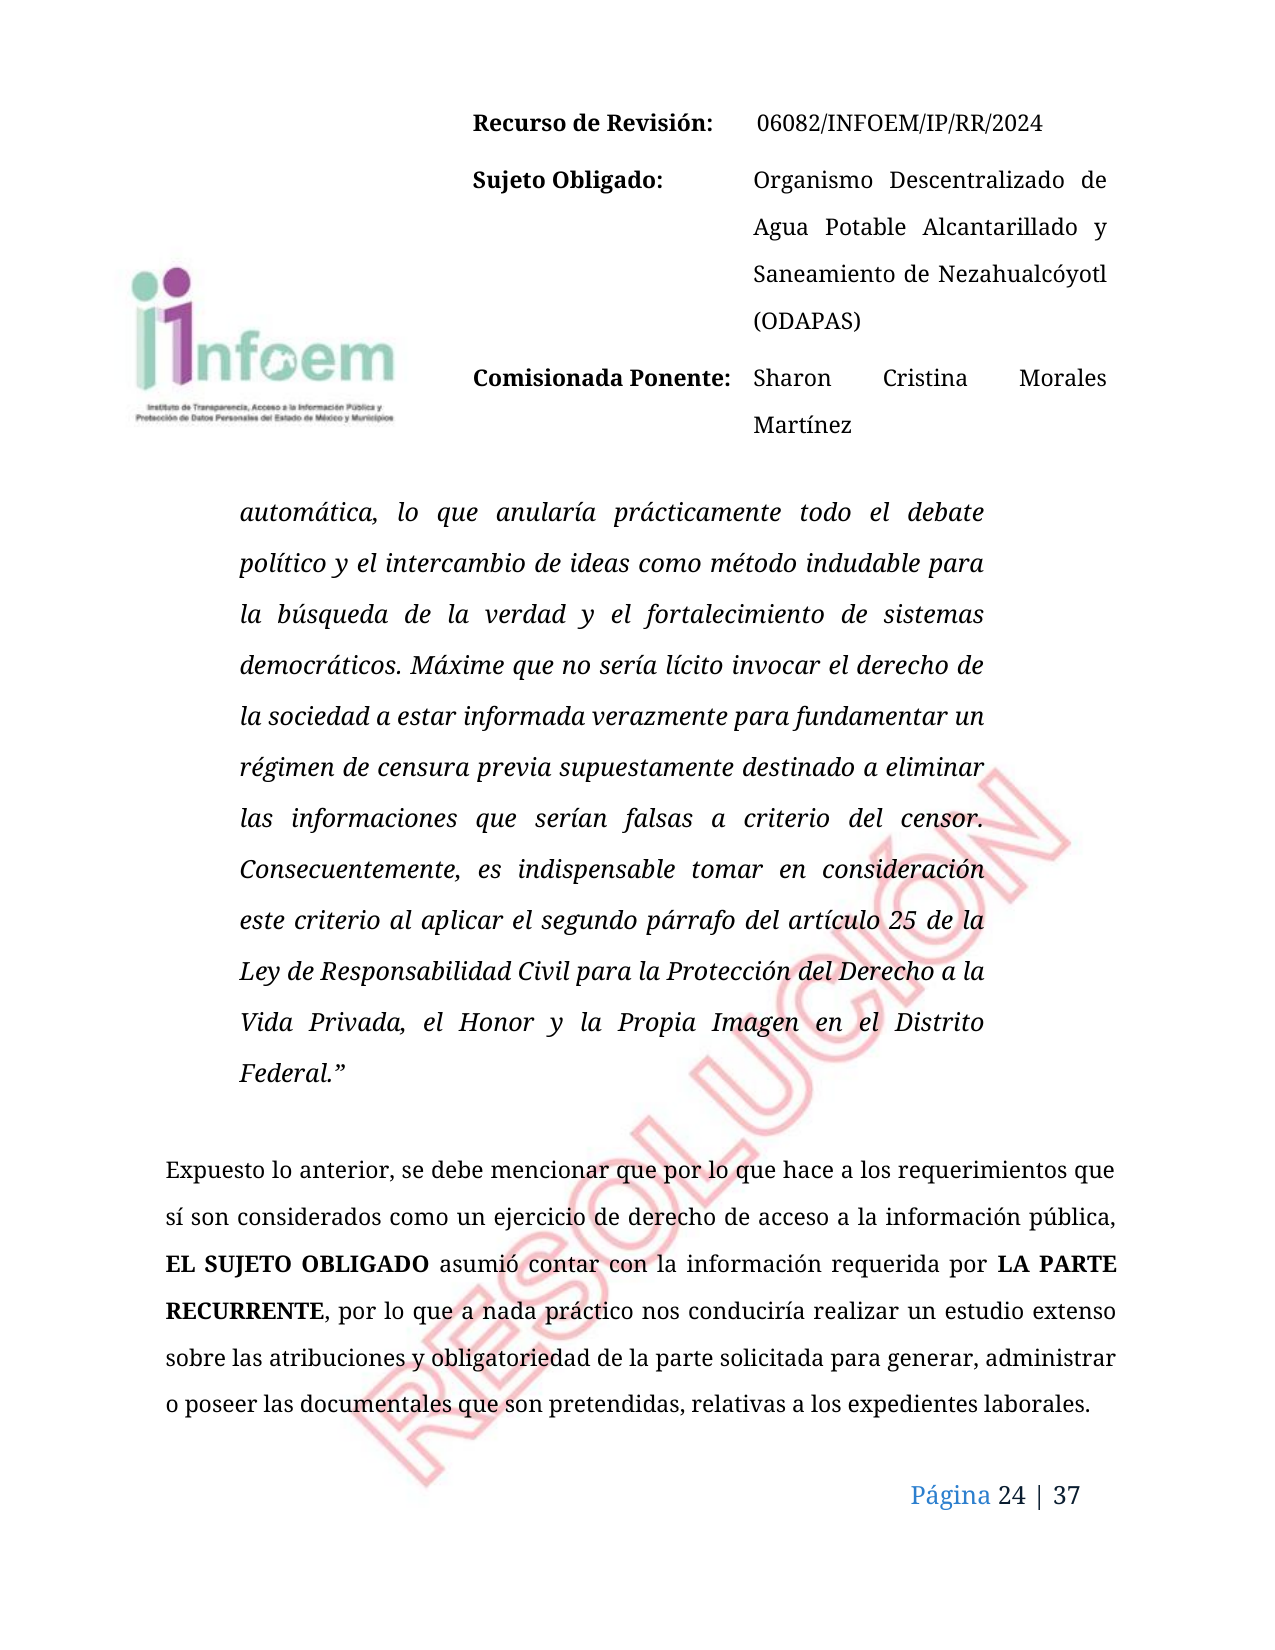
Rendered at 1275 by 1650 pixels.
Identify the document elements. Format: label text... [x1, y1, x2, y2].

text Expuesto lo anterior, se debe mencionar que por lo que hace a los requerimientos que sí son considerados como un ejercicio de derecho de acceso a la información pública, EL SUJETO OBLIGADO asumió contar con la información requerida por LA PARTE RECURRENTE, por lo que a nada práctico nos conduciría realizar un estudio extenso sobre las atribuciones y obligatoriedad de la parte solicitada para generar, administrar o poseer las documentales que son pretendidas, relativas a los expedientes laborales. [165, 1154, 1117, 1420]
picture [2, 202, 1275, 1650]
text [239, 495, 988, 1090]
